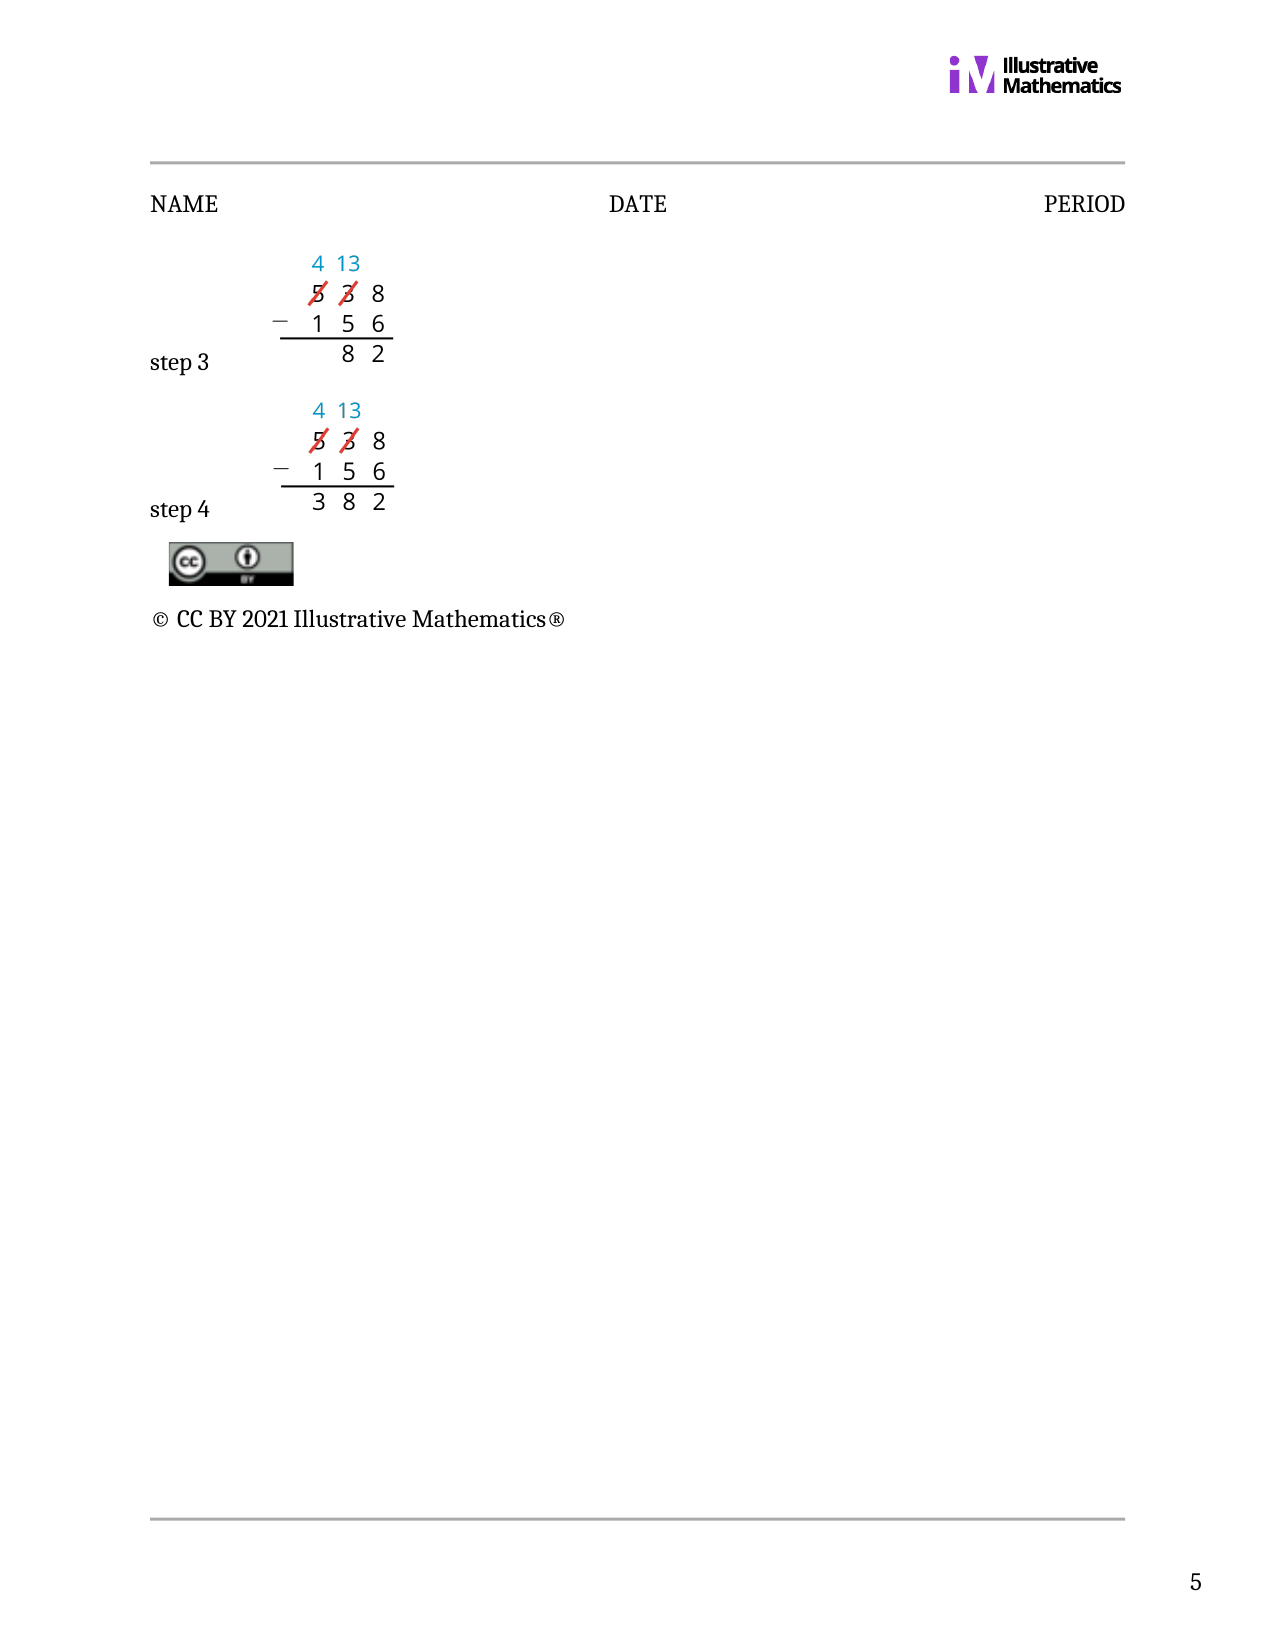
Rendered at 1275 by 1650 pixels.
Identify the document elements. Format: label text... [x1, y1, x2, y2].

picture [949, 55, 1121, 93]
text step 4 [150, 395, 1125, 523]
picture [227, 247, 397, 370]
text © CC BY 2021 Illustrative Mathematics® [150, 605, 1125, 633]
picture [228, 395, 398, 518]
picture [168, 542, 294, 586]
text step 3 [150, 247, 1125, 376]
